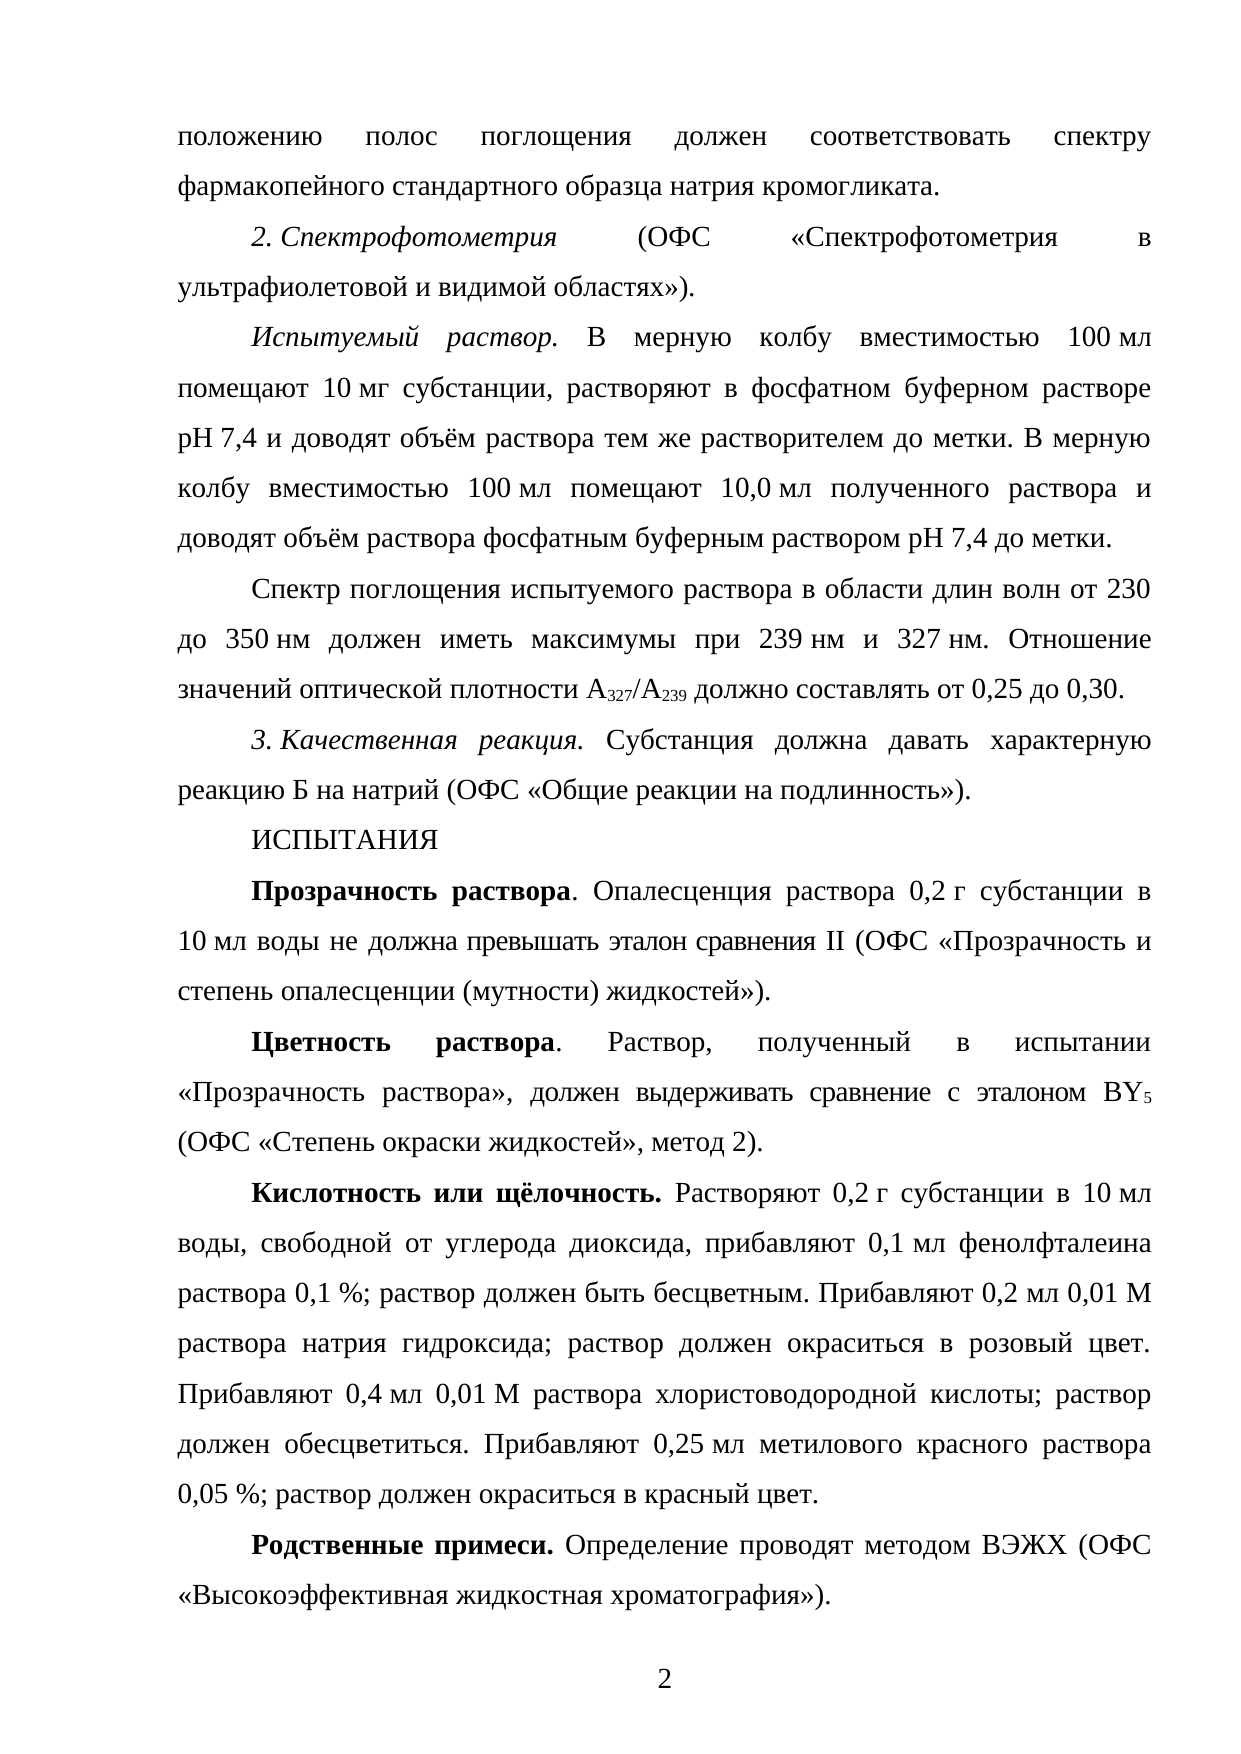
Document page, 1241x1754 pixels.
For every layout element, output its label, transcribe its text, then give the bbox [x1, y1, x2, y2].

text Испытуемый раствор. В мерную колбу вместимостью 100 мл помещают 10 мг субстанции, растворяют в фосфатном буферном растворе рН 7,4 и доводят объём раствора тем же растворителем до метки. В мерную колбу вместимостью 100 мл помещают 10,0 мл полученного раствора и доводят объём раствора фосфатным буферным раствором рН 7,4 до метки. [177, 319, 1152, 554]
text Цветность раствора. Раствор, полученный в испытании «Прозрачность раствора», должен выдерживать сравнение с эталоном ВY5 (ОФС «Степень окраски жидкостей», метод 2). [177, 1024, 1152, 1158]
text 3. Качественная реакция. Субстанция должна давать характерную реакцию Б на натрий (ОФС «Общие реакции на подлинность»). [177, 722, 1152, 806]
text Спектр поглощения испытуемого раствора в области длин волн от 230 до 350 нм должен иметь максимумы при 239 нм и 327 нм. Отношение значений оптической плотности А327/А239 должно составлять от 0,25 до 0,30. [177, 571, 1152, 705]
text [177, 118, 1152, 202]
text Кислотность или щёлочность. Растворяют 0,2 г субстанции в 10 мл воды, свободной от углерода диоксида, прибавляют 0,1 мл фенолфталеина раствора 0,1 %; раствор должен быть бесцветным. Прибавляют 0,2 мл 0,01 М раствора натрия гидроксида; раствор должен окраситься в розовый цвет. Прибавляют 0,4 мл 0,01 М раствора хлористоводородной кислоты; раствор должен обесцветиться. Прибавляют 0,25 мл метилового красного раствора 0,05 %; раствор должен окраситься в красный цвет. [177, 1175, 1152, 1510]
text Родственные примеси. Определение проводят методом ВЭЖХ (ОФС «Высокоэффективная жидкостная хроматография»). [177, 1527, 1152, 1611]
text ИСПЫТАНИЯ [177, 822, 1152, 856]
text Прозрачность раствора. Опалесценция раствора 0,2 г субстанции в 10 мл воды не должна превышать эталон сравнения II (ОФС «Прозрачность и степень опалесценции (мутности) жидкостей»). [177, 873, 1152, 1007]
text 2. Спектрофотометрия (ОФС «Спектрофотометрия в ультрафиолетовой и видимой областях»). [177, 219, 1152, 303]
